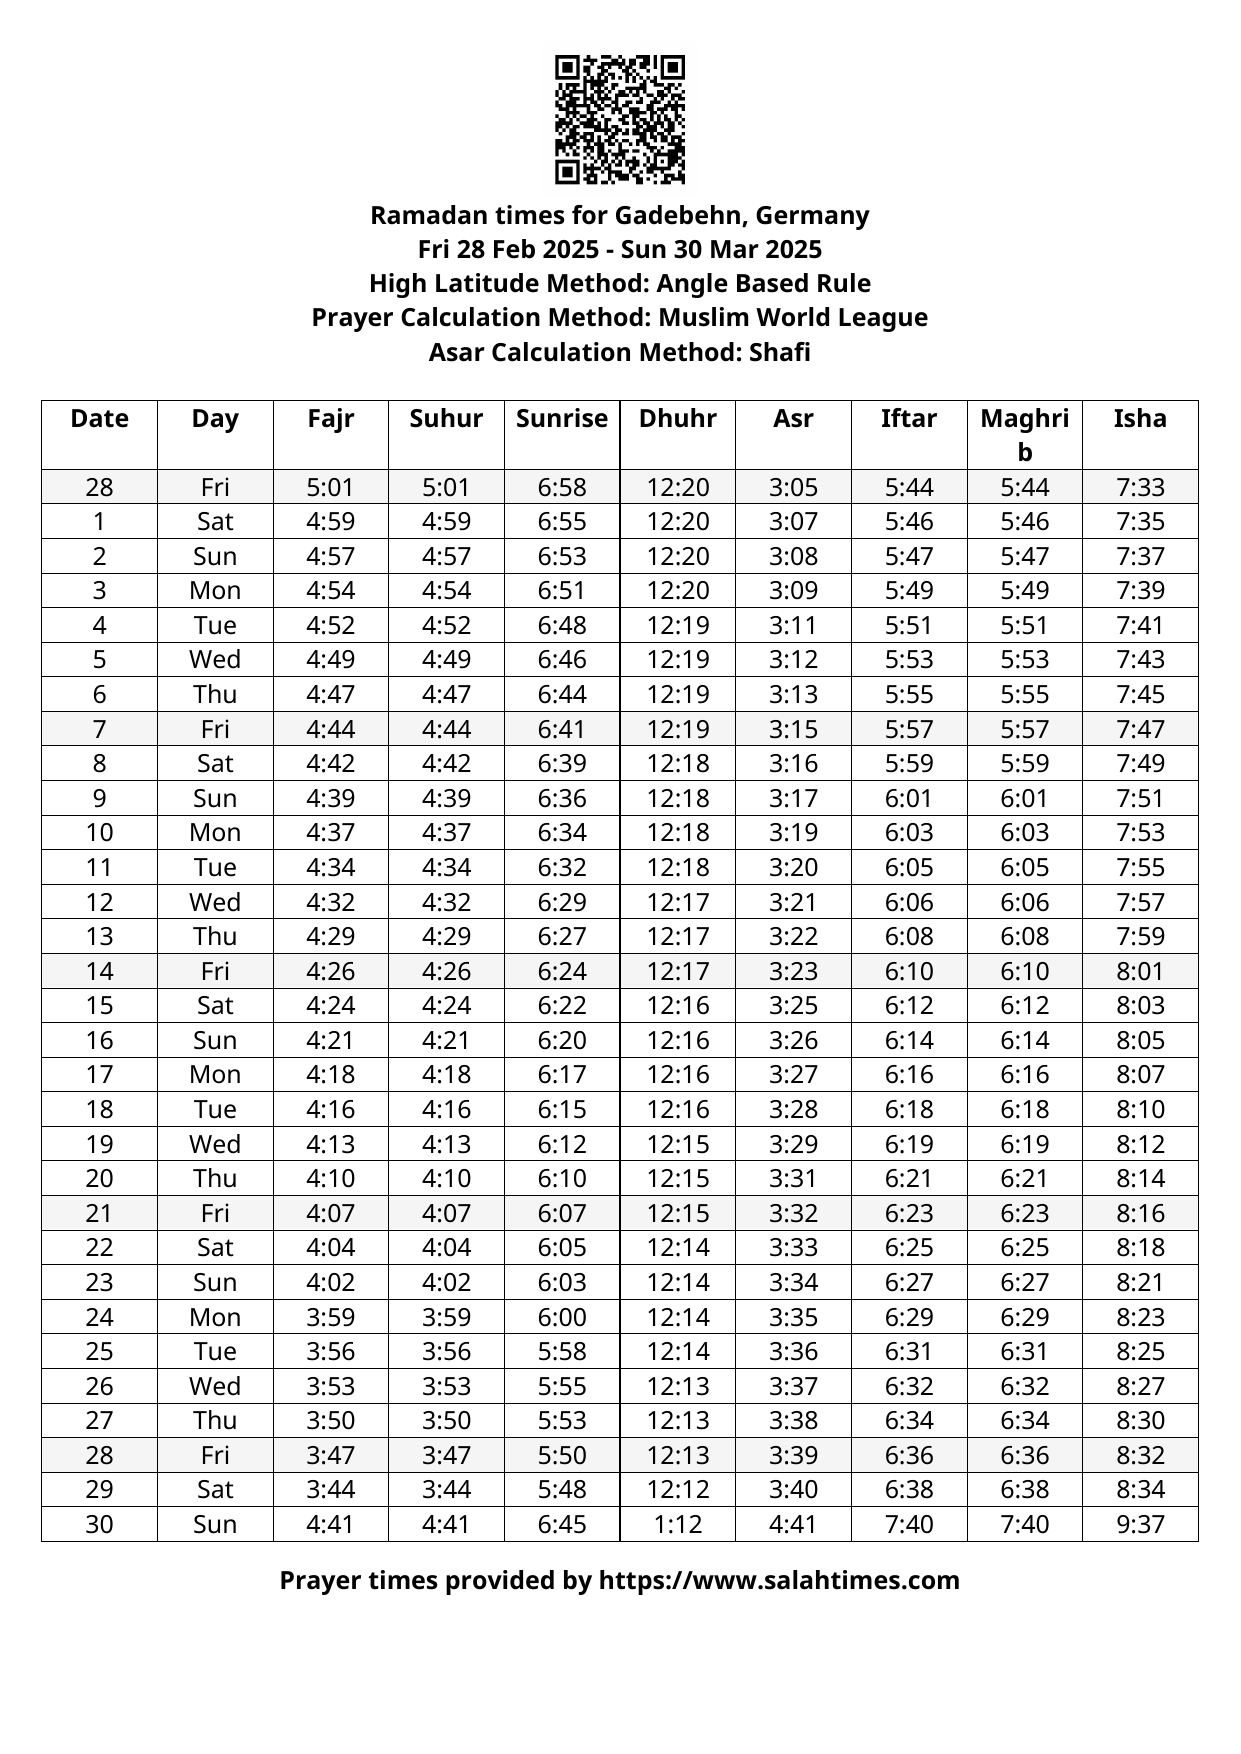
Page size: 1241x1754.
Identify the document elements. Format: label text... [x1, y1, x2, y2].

table_cell 6:38 [968, 1473, 1082, 1506]
table_cell 16 [42, 1023, 157, 1057]
text Prayer Calculation Method: Muslim World League [42, 300, 1198, 334]
table_cell 6:19 [968, 1127, 1082, 1160]
table_cell 4:24 [274, 989, 388, 1022]
table_cell 6:03 [505, 1265, 619, 1299]
table_cell 3:23 [736, 954, 851, 987]
table_cell 12:15 [621, 1161, 735, 1195]
table_cell 28 [42, 470, 157, 503]
table_cell 3:59 [274, 1300, 388, 1333]
table_cell 6:55 [505, 504, 619, 538]
table_cell 6:18 [968, 1092, 1082, 1126]
table_cell 7:40 [968, 1507, 1082, 1541]
table_cell 21 [42, 1196, 157, 1229]
table_cell 4:42 [389, 746, 504, 780]
table_header Asr [736, 401, 851, 469]
table_cell 6:23 [968, 1196, 1082, 1229]
table_cell 8:21 [1083, 1265, 1198, 1299]
table_cell 6:27 [968, 1265, 1082, 1299]
table_cell 4:41 [389, 1507, 504, 1541]
table_cell Wed [158, 643, 273, 676]
table_cell 7:51 [1083, 781, 1198, 814]
table_cell 12:16 [621, 989, 735, 1022]
table_cell 4:18 [389, 1058, 504, 1091]
table_cell 6:41 [505, 712, 619, 745]
table_cell 7:40 [852, 1507, 967, 1541]
table_cell 3:08 [736, 539, 851, 572]
table_cell 8:10 [1083, 1092, 1198, 1126]
table_cell Tue [158, 608, 273, 642]
table_cell 4:29 [274, 919, 388, 953]
table_cell 3:19 [736, 816, 851, 849]
table_header Day [158, 401, 273, 469]
table_cell 3:50 [389, 1404, 504, 1437]
table_cell 6:05 [505, 1231, 619, 1264]
table_cell 5:59 [968, 746, 1082, 780]
table_cell 6:58 [505, 470, 619, 503]
table_cell 1 [42, 504, 157, 538]
table_cell 5:44 [968, 470, 1082, 503]
table_cell 3:35 [736, 1300, 851, 1333]
text Asar Calculation Method: Shafi [42, 334, 1198, 368]
table_cell 3:20 [736, 850, 851, 884]
table_cell 9 [42, 781, 157, 814]
table_cell 3:22 [736, 919, 851, 953]
table_cell 11 [42, 850, 157, 884]
table_cell 6:14 [852, 1023, 967, 1057]
table_cell 3:44 [274, 1473, 388, 1506]
table_cell 6:39 [505, 746, 619, 780]
table_cell 6:24 [505, 954, 619, 987]
table_cell 7:43 [1083, 643, 1198, 676]
table_cell Wed [158, 1369, 273, 1402]
table_cell 3:56 [389, 1334, 504, 1368]
table_cell 6:14 [968, 1023, 1082, 1057]
table_cell 4:39 [389, 781, 504, 814]
table_cell 9:37 [1083, 1507, 1198, 1541]
table_cell 3:53 [274, 1369, 388, 1402]
table_cell 4:10 [274, 1161, 388, 1195]
table_cell 23 [42, 1265, 157, 1299]
table_cell 4:13 [274, 1127, 388, 1160]
table_cell 12:13 [621, 1404, 735, 1437]
table_cell 25 [42, 1334, 157, 1368]
table_cell 3:53 [389, 1369, 504, 1402]
table_cell 8:12 [1083, 1127, 1198, 1160]
table_cell 3:47 [274, 1438, 388, 1472]
table_cell 6:15 [505, 1092, 619, 1126]
table_cell 1:12 [621, 1507, 735, 1541]
table_cell 3:17 [736, 781, 851, 814]
table_cell 3:21 [736, 885, 851, 918]
table_cell 6:36 [852, 1438, 967, 1472]
text High Latitude Method: Angle Based Rule [42, 266, 1198, 300]
table_cell 8:18 [1083, 1231, 1198, 1264]
table_cell 3:09 [736, 574, 851, 607]
text Prayer times provided by https://www.salahtimes.com [42, 1563, 1198, 1597]
table_cell 3:16 [736, 746, 851, 780]
table_cell 2 [42, 539, 157, 572]
table_cell 4:02 [274, 1265, 388, 1299]
table_header Isha [1083, 401, 1198, 469]
table_cell 4:54 [274, 574, 388, 607]
table_header Sunrise [505, 401, 619, 469]
table_cell 7:33 [1083, 470, 1198, 503]
table_cell 14 [42, 954, 157, 987]
table_cell 12:14 [621, 1265, 735, 1299]
table_cell Sat [158, 746, 273, 780]
table_cell 6:08 [968, 919, 1082, 953]
table_cell 3:59 [389, 1300, 504, 1333]
table_cell 6:29 [505, 885, 619, 918]
table_cell 5:51 [968, 608, 1082, 642]
table_cell Thu [158, 1161, 273, 1195]
table_cell 13 [42, 919, 157, 953]
table_cell 22 [42, 1231, 157, 1264]
table_cell 6:08 [852, 919, 967, 953]
table_cell 6:25 [968, 1231, 1082, 1264]
table_cell 3:11 [736, 608, 851, 642]
table_cell 7:53 [1083, 816, 1198, 849]
table_cell 5:51 [852, 608, 967, 642]
table_cell Tue [158, 1092, 273, 1126]
table_cell 3 [42, 574, 157, 607]
table_cell Tue [158, 1334, 273, 1368]
table_cell 4:49 [389, 643, 504, 676]
table_cell 6:05 [852, 850, 967, 884]
table_cell 5:44 [852, 470, 967, 503]
table_cell 4:04 [274, 1231, 388, 1264]
table_cell 7:41 [1083, 608, 1198, 642]
table_cell Mon [158, 574, 273, 607]
table_cell 6:16 [968, 1058, 1082, 1091]
table_cell 12:18 [621, 850, 735, 884]
table_cell 5:53 [505, 1404, 619, 1437]
table_cell 4:37 [274, 816, 388, 849]
table_cell 4:02 [389, 1265, 504, 1299]
table_cell 12:17 [621, 885, 735, 918]
table_cell 6:00 [505, 1300, 619, 1333]
table_cell 6:32 [852, 1369, 967, 1402]
table_cell 4:26 [274, 954, 388, 987]
table_cell 29 [42, 1473, 157, 1506]
table_cell 5:53 [968, 643, 1082, 676]
table_cell 6:01 [852, 781, 967, 814]
table_header Iftar [852, 401, 967, 469]
table_cell 7:55 [1083, 850, 1198, 884]
table_cell 5:46 [852, 504, 967, 538]
table_cell 18 [42, 1092, 157, 1126]
table_cell 3:36 [736, 1334, 851, 1368]
table_cell 3:07 [736, 504, 851, 538]
table_cell 4:18 [274, 1058, 388, 1091]
table_cell Sat [158, 1473, 273, 1506]
table_cell 5:48 [505, 1473, 619, 1506]
table_cell 5:57 [852, 712, 967, 745]
table_cell Sun [158, 539, 273, 572]
table_cell Mon [158, 816, 273, 849]
table_cell 4:42 [274, 746, 388, 780]
table_cell 6:34 [852, 1404, 967, 1437]
table_cell 12:20 [621, 470, 735, 503]
table_cell 6:10 [968, 954, 1082, 987]
table_cell 4:59 [274, 504, 388, 538]
table_cell 4:24 [389, 989, 504, 1022]
table_cell 6:48 [505, 608, 619, 642]
table_cell 6:22 [505, 989, 619, 1022]
table_cell 4:47 [274, 677, 388, 711]
table_cell 8:25 [1083, 1334, 1198, 1368]
table_cell 3:12 [736, 643, 851, 676]
table_cell 12:18 [621, 746, 735, 780]
table_cell 6:51 [505, 574, 619, 607]
table_cell 7:37 [1083, 539, 1198, 572]
table_cell 3:13 [736, 677, 851, 711]
table_cell 3:50 [274, 1404, 388, 1437]
table_cell Sat [158, 989, 273, 1022]
table_cell 4:44 [274, 712, 388, 745]
table_cell 5:55 [505, 1369, 619, 1402]
table_cell Fri [158, 470, 273, 503]
table_cell 4 [42, 608, 157, 642]
table_cell Tue [158, 850, 273, 884]
table_cell 8:23 [1083, 1300, 1198, 1333]
table_cell Sun [158, 1023, 273, 1057]
table_cell 6:34 [505, 816, 619, 849]
table_cell 6:46 [505, 643, 619, 676]
table_cell Sat [158, 504, 273, 538]
table_cell 6:01 [968, 781, 1082, 814]
table_cell 4:21 [274, 1023, 388, 1057]
text Fri 28 Feb 2025 - Sun 30 Mar 2025 [42, 232, 1198, 266]
table_cell 12:19 [621, 677, 735, 711]
table_cell Wed [158, 885, 273, 918]
table_cell 24 [42, 1300, 157, 1333]
table_cell 3:27 [736, 1058, 851, 1091]
table_cell 7:35 [1083, 504, 1198, 538]
table_cell 12:20 [621, 504, 735, 538]
table_cell Fri [158, 712, 273, 745]
table_cell 6:31 [968, 1334, 1082, 1368]
table_cell Sun [158, 1507, 273, 1541]
table_cell 8:01 [1083, 954, 1198, 987]
table_cell 3:26 [736, 1023, 851, 1057]
table_cell 20 [42, 1161, 157, 1195]
table_cell 6:45 [505, 1507, 619, 1541]
table_cell 12:16 [621, 1023, 735, 1057]
table_header Fajr [274, 401, 388, 469]
table_cell 6:12 [968, 989, 1082, 1022]
table_cell 6:12 [852, 989, 967, 1022]
table_cell 3:31 [736, 1161, 851, 1195]
table_cell Sun [158, 781, 273, 814]
table_cell Fri [158, 1438, 273, 1472]
table_cell 6:23 [852, 1196, 967, 1229]
table_cell 6:03 [968, 816, 1082, 849]
table_cell 4:04 [389, 1231, 504, 1264]
table_cell Fri [158, 954, 273, 987]
table_cell 15 [42, 989, 157, 1022]
table_cell 4:52 [389, 608, 504, 642]
table_cell 6:17 [505, 1058, 619, 1091]
table_cell 4:13 [389, 1127, 504, 1160]
table_cell 6:31 [852, 1334, 967, 1368]
picture [542, 41, 699, 198]
table_cell 5:47 [852, 539, 967, 572]
table_cell 4:41 [736, 1507, 851, 1541]
table_cell 6:44 [505, 677, 619, 711]
table_cell 5:57 [968, 712, 1082, 745]
table_cell 5:59 [852, 746, 967, 780]
table_cell 5:01 [389, 470, 504, 503]
table_cell 12:13 [621, 1369, 735, 1402]
table_cell 12:18 [621, 781, 735, 814]
table_cell 12:15 [621, 1196, 735, 1229]
table_cell 5:55 [968, 677, 1082, 711]
table_cell 8:16 [1083, 1196, 1198, 1229]
table_cell 6:27 [852, 1265, 967, 1299]
table_header Maghrib [968, 401, 1082, 469]
table_cell 17 [42, 1058, 157, 1091]
table_cell 5:53 [852, 643, 967, 676]
table_cell 4:44 [389, 712, 504, 745]
table_cell 3:40 [736, 1473, 851, 1506]
table_cell 6:38 [852, 1473, 967, 1506]
table_cell 10 [42, 816, 157, 849]
table_cell 4:21 [389, 1023, 504, 1057]
table_cell 12:17 [621, 919, 735, 953]
table_cell 6:03 [852, 816, 967, 849]
table_cell 5:50 [505, 1438, 619, 1472]
table_cell 12:16 [621, 1058, 735, 1091]
table_cell 12 [42, 885, 157, 918]
table_cell 4:34 [274, 850, 388, 884]
table_cell Sun [158, 1265, 273, 1299]
table_cell 6:29 [852, 1300, 967, 1333]
table_cell 6:32 [505, 850, 619, 884]
table_cell 12:17 [621, 954, 735, 987]
table_cell 4:07 [274, 1196, 388, 1229]
text Ramadan times for Gadebehn, Germany [42, 198, 1198, 232]
table_cell Mon [158, 1300, 273, 1333]
table_cell 8 [42, 746, 157, 780]
table_cell 6:21 [968, 1161, 1082, 1195]
table_cell 12:19 [621, 643, 735, 676]
table_cell 3:32 [736, 1196, 851, 1229]
table_cell 6:07 [505, 1196, 619, 1229]
table_cell 3:15 [736, 712, 851, 745]
table_cell 6:12 [505, 1127, 619, 1160]
table_cell 6:18 [852, 1092, 967, 1126]
table_cell Wed [158, 1127, 273, 1160]
table_cell 4:54 [389, 574, 504, 607]
table_cell 5:49 [968, 574, 1082, 607]
table_cell 6:10 [852, 954, 967, 987]
table_cell 6:36 [505, 781, 619, 814]
table_cell 12:16 [621, 1092, 735, 1126]
table_cell 12:13 [621, 1438, 735, 1472]
table_cell 5:47 [968, 539, 1082, 572]
table_cell 6:10 [505, 1161, 619, 1195]
table_cell 12:19 [621, 712, 735, 745]
table_cell 8:03 [1083, 989, 1198, 1022]
table_cell 12:14 [621, 1334, 735, 1368]
table_cell 4:57 [274, 539, 388, 572]
table_cell 6:25 [852, 1231, 967, 1264]
table_cell 7:49 [1083, 746, 1198, 780]
table_cell 7:47 [1083, 712, 1198, 745]
table_cell 7:59 [1083, 919, 1198, 953]
table_cell 6:32 [968, 1369, 1082, 1402]
table_cell 5:55 [852, 677, 967, 711]
table_cell 3:25 [736, 989, 851, 1022]
table_cell Sat [158, 1231, 273, 1264]
table_cell 8:05 [1083, 1023, 1198, 1057]
table_cell 3:05 [736, 470, 851, 503]
table_cell 3:56 [274, 1334, 388, 1368]
table_cell 4:57 [389, 539, 504, 572]
table_cell 4:34 [389, 850, 504, 884]
table_cell 4:29 [389, 919, 504, 953]
table_cell 4:47 [389, 677, 504, 711]
table_cell 8:32 [1083, 1438, 1198, 1472]
table_cell 3:28 [736, 1092, 851, 1126]
table_cell 5:46 [968, 504, 1082, 538]
table_cell 8:30 [1083, 1404, 1198, 1437]
table_cell 5:49 [852, 574, 967, 607]
table_cell Mon [158, 1058, 273, 1091]
table_cell 4:32 [274, 885, 388, 918]
table_header Dhuhr [621, 401, 735, 469]
table_cell Fri [158, 1196, 273, 1229]
table_cell 6:27 [505, 919, 619, 953]
table_cell 12:18 [621, 816, 735, 849]
table_cell 3:47 [389, 1438, 504, 1472]
table_cell 8:07 [1083, 1058, 1198, 1091]
table_cell 12:15 [621, 1127, 735, 1160]
table_cell 6:21 [852, 1161, 967, 1195]
table_cell 6:16 [852, 1058, 967, 1091]
table_cell 6:06 [968, 885, 1082, 918]
table_cell 6:29 [968, 1300, 1082, 1333]
table_cell 8:27 [1083, 1369, 1198, 1402]
table_cell 7:45 [1083, 677, 1198, 711]
table_cell 4:52 [274, 608, 388, 642]
table_cell 6:36 [968, 1438, 1082, 1472]
table_cell 4:49 [274, 643, 388, 676]
table_cell 3:33 [736, 1231, 851, 1264]
table_cell 6:06 [852, 885, 967, 918]
table_cell 30 [42, 1507, 157, 1541]
table_header Date [42, 401, 157, 469]
table_cell 3:39 [736, 1438, 851, 1472]
table_cell 12:14 [621, 1300, 735, 1333]
table_cell Thu [158, 919, 273, 953]
table_cell Thu [158, 677, 273, 711]
table_cell 28 [42, 1438, 157, 1472]
table_cell 4:16 [389, 1092, 504, 1126]
table_cell 6 [42, 677, 157, 711]
table_cell 4:59 [389, 504, 504, 538]
table_cell 3:29 [736, 1127, 851, 1160]
table_cell 4:39 [274, 781, 388, 814]
table_cell 4:10 [389, 1161, 504, 1195]
table_cell 6:34 [968, 1404, 1082, 1437]
table_cell Thu [158, 1404, 273, 1437]
table_cell 6:20 [505, 1023, 619, 1057]
table_cell 12:19 [621, 608, 735, 642]
table_cell 12:12 [621, 1473, 735, 1506]
table_cell 5:58 [505, 1334, 619, 1368]
table_cell 12:14 [621, 1231, 735, 1264]
table_cell 12:20 [621, 574, 735, 607]
table_cell 5 [42, 643, 157, 676]
table_cell 3:34 [736, 1265, 851, 1299]
table_cell 8:34 [1083, 1473, 1198, 1506]
table_cell 4:41 [274, 1507, 388, 1541]
table_cell 4:37 [389, 816, 504, 849]
table_cell 3:44 [389, 1473, 504, 1506]
table_cell 5:01 [274, 470, 388, 503]
table_cell 3:38 [736, 1404, 851, 1437]
table_cell 4:26 [389, 954, 504, 987]
table_cell 7:39 [1083, 574, 1198, 607]
table_cell 7:57 [1083, 885, 1198, 918]
table_cell 6:53 [505, 539, 619, 572]
table_header Suhur [389, 401, 504, 469]
table_cell 8:14 [1083, 1161, 1198, 1195]
table_cell 26 [42, 1369, 157, 1402]
table_cell 6:19 [852, 1127, 967, 1160]
table_cell 4:16 [274, 1092, 388, 1126]
table_cell 12:20 [621, 539, 735, 572]
table_cell 19 [42, 1127, 157, 1160]
table_cell 6:05 [968, 850, 1082, 884]
table_cell 7 [42, 712, 157, 745]
table_cell 4:32 [389, 885, 504, 918]
table_cell 4:07 [389, 1196, 504, 1229]
table_cell 27 [42, 1404, 157, 1437]
table_cell 3:37 [736, 1369, 851, 1402]
